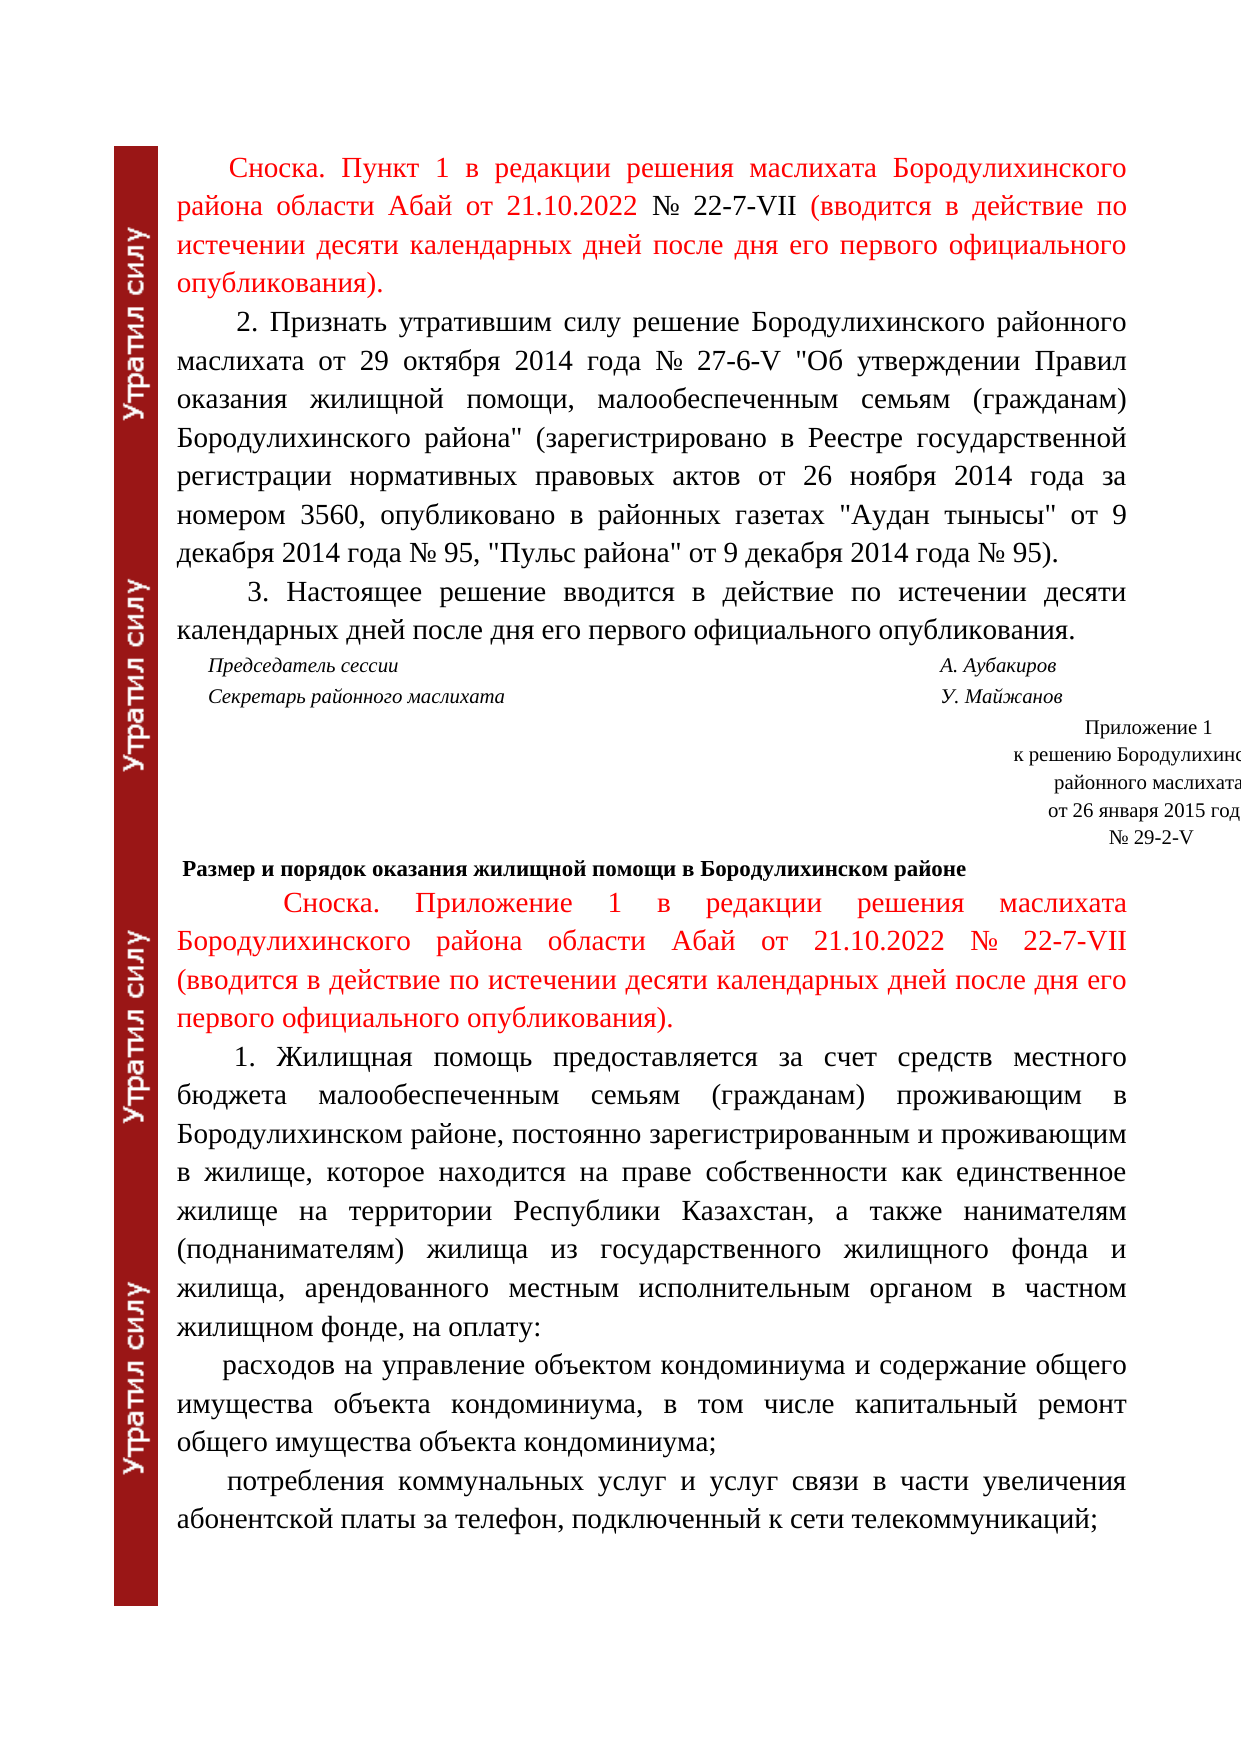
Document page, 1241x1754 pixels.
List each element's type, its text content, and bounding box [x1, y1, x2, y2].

text Сноска. Пункт 1 в редакции решения маслихата Бородулихинского района области Абай от 21.10.2022 № 22-7-VII (вводится в действие по истечении десяти календарных дней после дня его первого официального опубликования). [112, 150, 1128, 299]
table_header А. Аубакиров [939, 651, 1240, 682]
table_header [101, 713, 912, 854]
picture [114, 146, 158, 150]
picture [114, 1342, 158, 1347]
table_header Приложение 1 к решению Бородулихинского районного маслихата от 26 января 2015 года № 29-2-V [912, 713, 1240, 854]
picture [114, 881, 158, 885]
text 1. Жилищная помощь предоставляется за счет средств местного бюджета малообеспеченным семьям (гражданам) проживающим в Бородулихинском районе, постоянно зарегистрированным и проживающим в жилище, которое находится на праве собственности как единственное жилище на территории Республики Казахстан, а также нанимателям (поднанимателям) жилища из государственного жилищного фонда и жилища, арендованного местным исполнительным органом в частном жилищном фонде, на оплату: [112, 1039, 1128, 1342]
text расходов на управление объектом кондоминиума и содержание общего имущества объекта кондоминиума, в том числе капитальный ремонт общего имущества объекта кондоминиума; [112, 1347, 1128, 1458]
text потребления коммунальных услуг и услуг связи в части увеличения абонентской платы за телефон, подключенный к сети телекоммуникаций; [112, 1463, 1128, 1535]
text 2. Признать утратившим силу решение Бородулихинского районного маслихата от 29 октября 2014 года № 27-6-V "Об утверждении Правил оказания жилищной помощи, малообеспеченным семьям (гражданам) Бородулихинского района" (зарегистрировано в Реестре государственной регистрации нормативных правовых актов от 26 ноября 2014 года за номером 3560, опубликовано в районных газетах "Аудан тынысы" от 9 декабря 2014 года № 95, "Пульс района" от 9 декабря 2014 года № 95). [112, 304, 1128, 569]
text 3. Настоящее решение вводится в действие по истечении десяти календарных дней после дня его первого официального опубликования. [112, 574, 1128, 646]
picture [114, 1034, 158, 1039]
text Сноска. Приложение 1 в редакции решения маслихата Бородулихинского района области Абай от 21.10.2022 № 22-7-VII (вводится в действие по истечении десяти календарных дней после дня его первого официального опубликования). [112, 885, 1128, 1034]
picture [114, 299, 158, 304]
picture [114, 1535, 158, 1606]
picture [114, 1458, 158, 1463]
table_header Председатель сессии [101, 651, 939, 682]
picture [114, 646, 158, 651]
picture [114, 569, 158, 574]
text Размер и порядок оказания жилищной помощи в Бородулихинском районе [112, 854, 1128, 881]
table_cell Секретарь районного маслихата [101, 682, 939, 713]
table_cell У. Майжанов [939, 682, 1240, 713]
